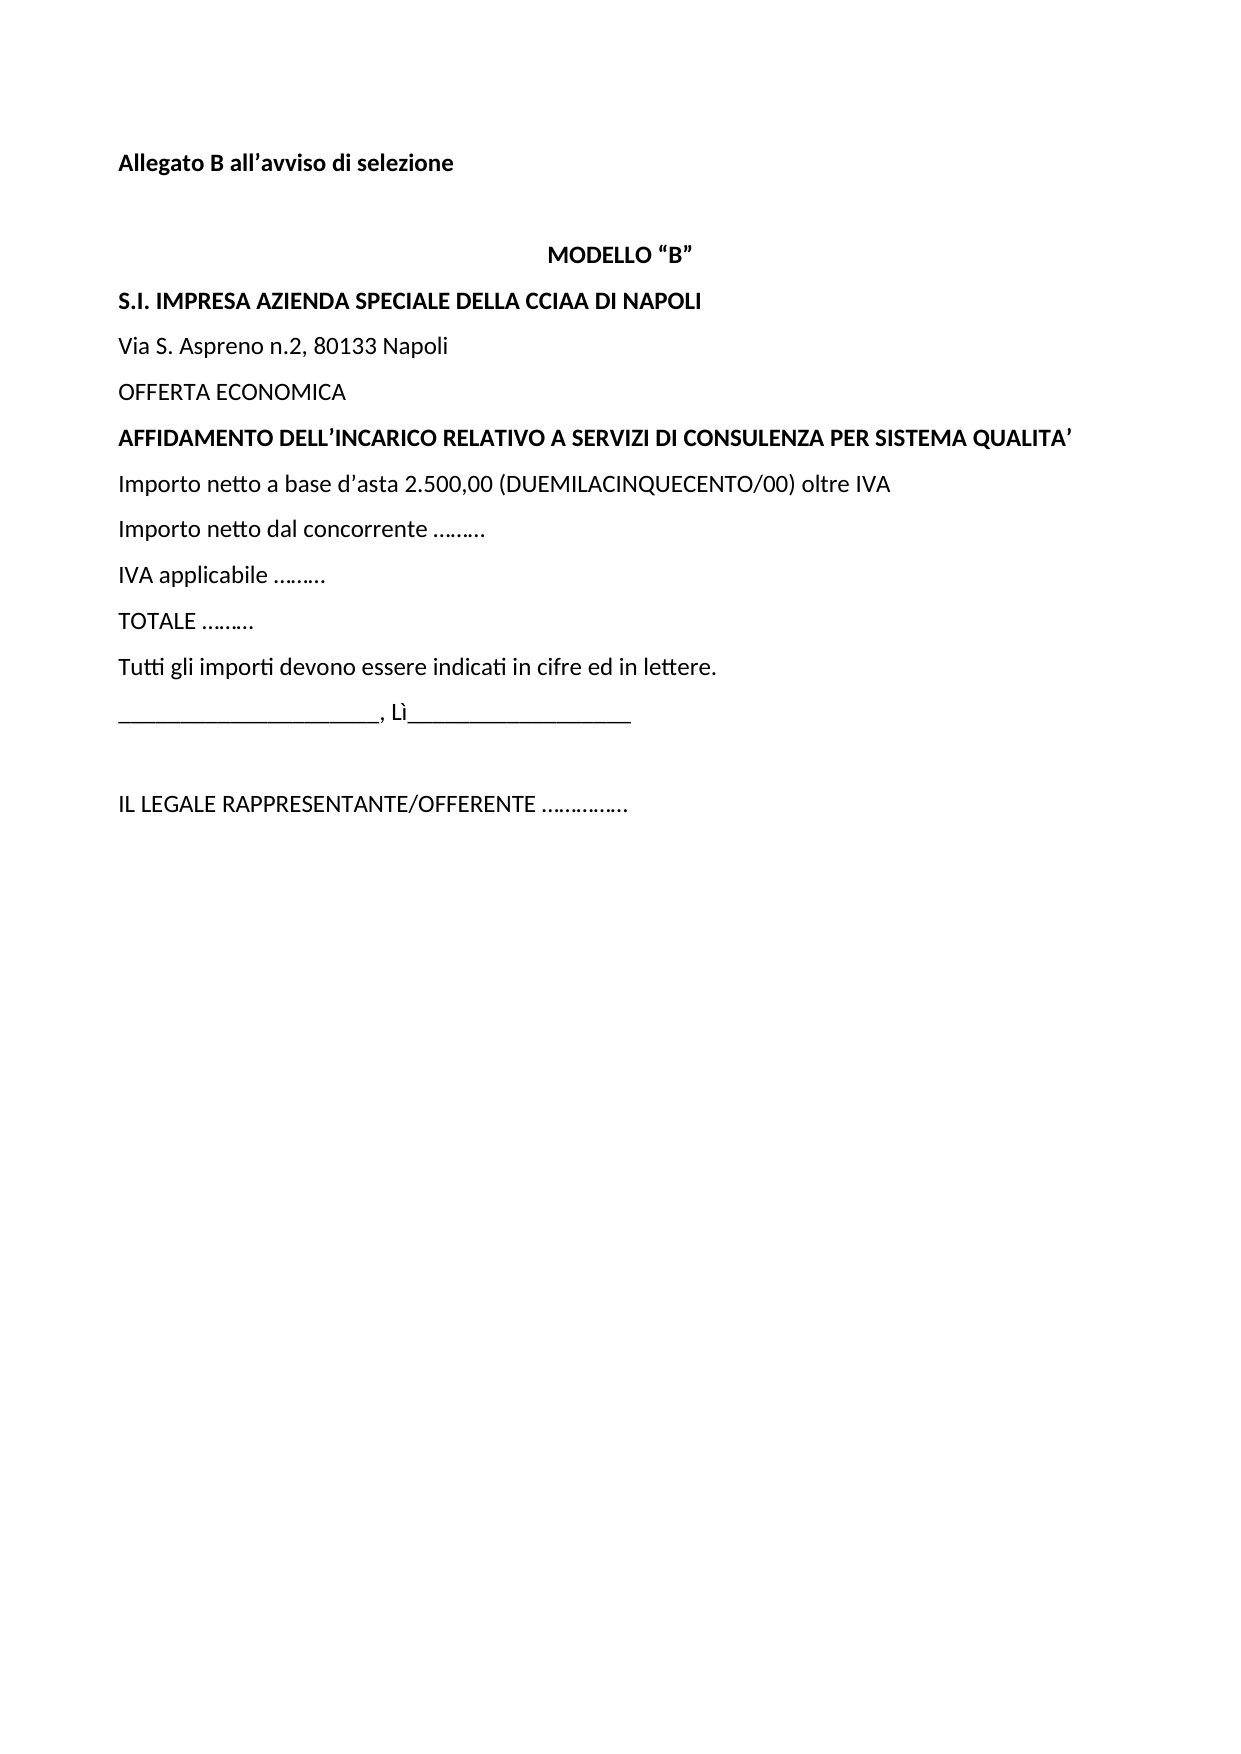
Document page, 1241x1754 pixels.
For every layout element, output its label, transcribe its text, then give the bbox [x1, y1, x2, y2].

text Importo netto dal concorrente ……… [118, 513, 1122, 544]
text IVA applicabile ……… [118, 559, 1122, 590]
text Via S. Aspreno n.2, 80133 Napoli [118, 331, 1122, 361]
text _____________________, Lì__________________ [118, 696, 1122, 727]
text Allegato B all’avviso di selezione [118, 148, 1122, 178]
text OFFERTA ECONOMICA [118, 376, 1122, 407]
text AFFIDAMENTO DELL’INCARICO RELATIVO A SERVIZI DI CONSULENZA PER SISTEMA QUALITA’ [118, 422, 1122, 452]
text MODELLO “B” [118, 239, 1122, 269]
text IL LEGALE RAPPRESENTANTE/OFFERENTE …………… [118, 788, 1122, 818]
text TOTALE ……… [118, 605, 1122, 635]
text Importo netto a base d’asta 2.500,00 (DUEMILACINQUECENTO/00) oltre IVA [118, 468, 1122, 498]
text Tutti gli importi devono essere indicati in cifre ed in lettere. [118, 651, 1122, 681]
text S.I. IMPRESA AZIENDA SPECIALE DELLA CCIAA DI NAPOLI [118, 285, 1122, 315]
